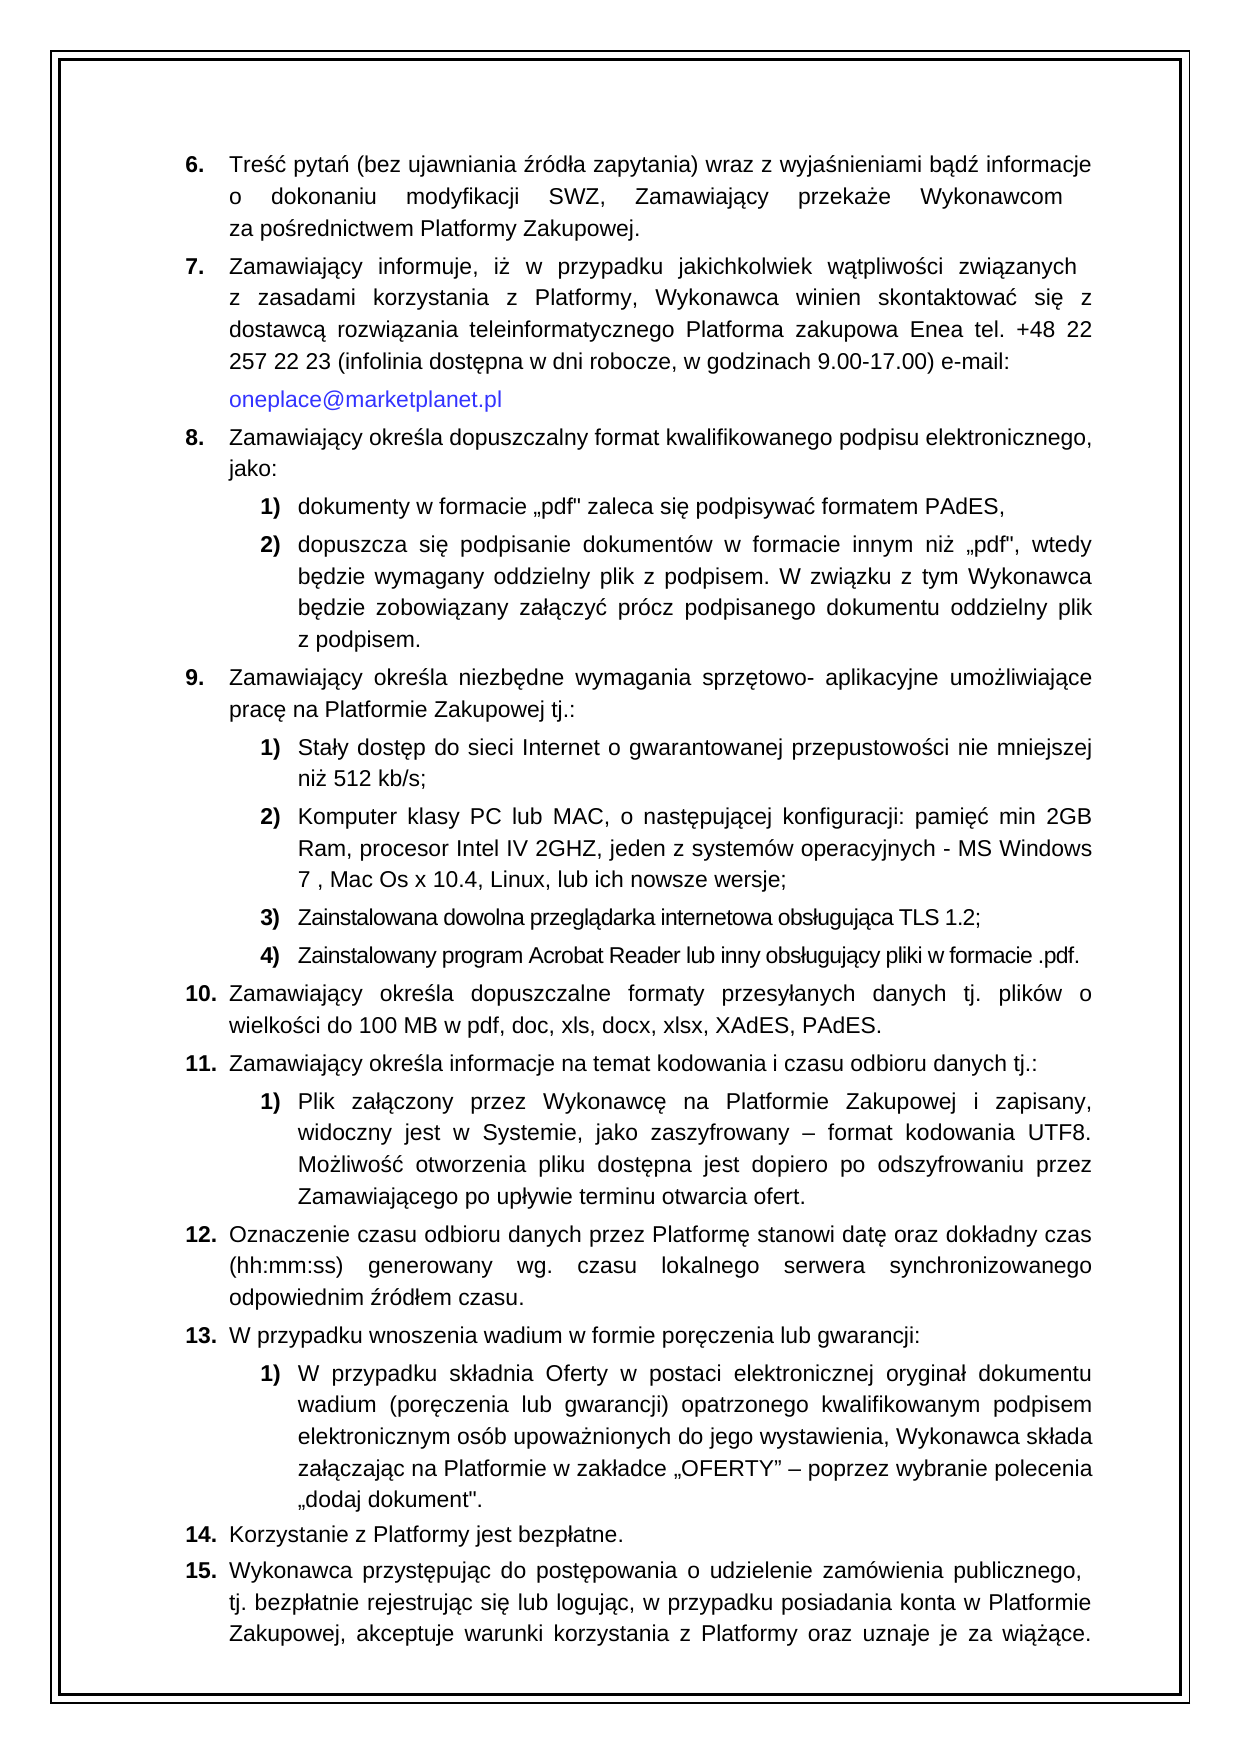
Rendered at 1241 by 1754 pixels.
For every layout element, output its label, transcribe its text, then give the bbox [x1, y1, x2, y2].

list W przypadku składnia Oferty w postaci elektronicznej oryginał dokumentu wadium (poręczenia lub gwarancji) opatrzonego kwalifikowanym podpisem elektronicznym osób upoważnionych do jego wystawienia, Wykonawca składa załączając na Platformie w zakładce „OFERTY” – poprzez wybranie polecenia „dodaj dokument". [260, 1356, 1093, 1514]
list Zainstalowana dowolna przeglądarka internetowa obsługująca TLS 1.2; [260, 901, 1093, 932]
list Zamawiający określa informacje na temat kodowania i czasu odbioru danych tj.: [185, 1046, 1093, 1078]
list Oznaczenie czasu odbioru danych przez Platformę stanowi datę oraz dokładny czas (hh:mm:ss) generowany wg. czasu lokalnego serwera synchronizowanego odpowiednim źródłem czasu. [185, 1217, 1093, 1312]
list Stały dostęp do sieci Internet o gwarantowanej przepustowości nie mniejszej niż 512 kb/s; [260, 730, 1093, 793]
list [185, 1553, 1093, 1648]
list dopuszcza się podpisanie dokumentów w formacie innym niż „pdf", wtedy będzie wymagany oddzielny plik z podpisem. W związku z tym Wykonawca będzie zobowiązany załączyć prócz podpisanego dokumentu oddzielny plik z podpisem. [260, 527, 1093, 654]
list Zamawiający określa dopuszczalny format kwalifikowanego podpisu elektronicznego, jako: [185, 420, 1093, 483]
text oneplace@marketplanet.pl [229, 382, 1093, 413]
list Zamawiający określa dopuszczalne formaty przesyłanych danych tj. plików o wielkości do 100 MB w pdf, doc, xls, docx, xlsx, XAdES, PAdES. [185, 976, 1093, 1040]
list Plik załączony przez Wykonawcę na Platformie Zakupowej i zapisany, widoczny jest w Systemie, jako zaszyfrowany – format kodowania UTF8. Możliwość otworzenia pliku dostępna jest dopiero po odszyfrowaniu przez Zamawiającego po upływie terminu otwarcia ofert. [260, 1084, 1093, 1211]
list dokumenty w formacie „pdf" zaleca się podpisywać formatem PAdES, [260, 489, 1093, 521]
list Treść pytań (bez ujawniania źródła zapytania) wraz z wyjaśnieniami bądź informacje o dokonaniu modyfikacji SWZ, Zamawiający przekaże Wykonawcom za pośrednictwem Platformy Zakupowej. [185, 148, 1093, 243]
list Zainstalowany program Acrobat Reader lub inny obsługujący pliki w formacie .pdf. [260, 938, 1093, 970]
list Korzystanie z Platformy jest bezpłatne. [185, 1521, 1093, 1547]
list Zamawiający określa niezbędne wymagania sprzętowo- aplikacyjne umożliwiające pracę na Platformie Zakupowej tj.: [185, 660, 1093, 723]
list Zamawiający informuje, iż w przypadku jakichkolwiek wątpliwości związanych z zasadami korzystania z Platformy, Wykonawca winien skontaktować się z dostawcą rozwiązania teleinformatycznego Platforma zakupowa Enea tel. +48 22 257 22 23 (infolinia dostępna w dni robocze, w godzinach 9.00-17.00) e-mail: [185, 249, 1093, 376]
list W przypadku wnoszenia wadium w formie poręczenia lub gwarancji: [185, 1318, 1093, 1350]
list Komputer klasy PC lub MAC, o następującej konfiguracji: pamięć min 2GB Ram, procesor Intel IV 2GHZ, jeden z systemów operacyjnych - MS Windows 7 , Mac Os x 10.4, Linux, lub ich nowsze wersje; [260, 799, 1093, 894]
